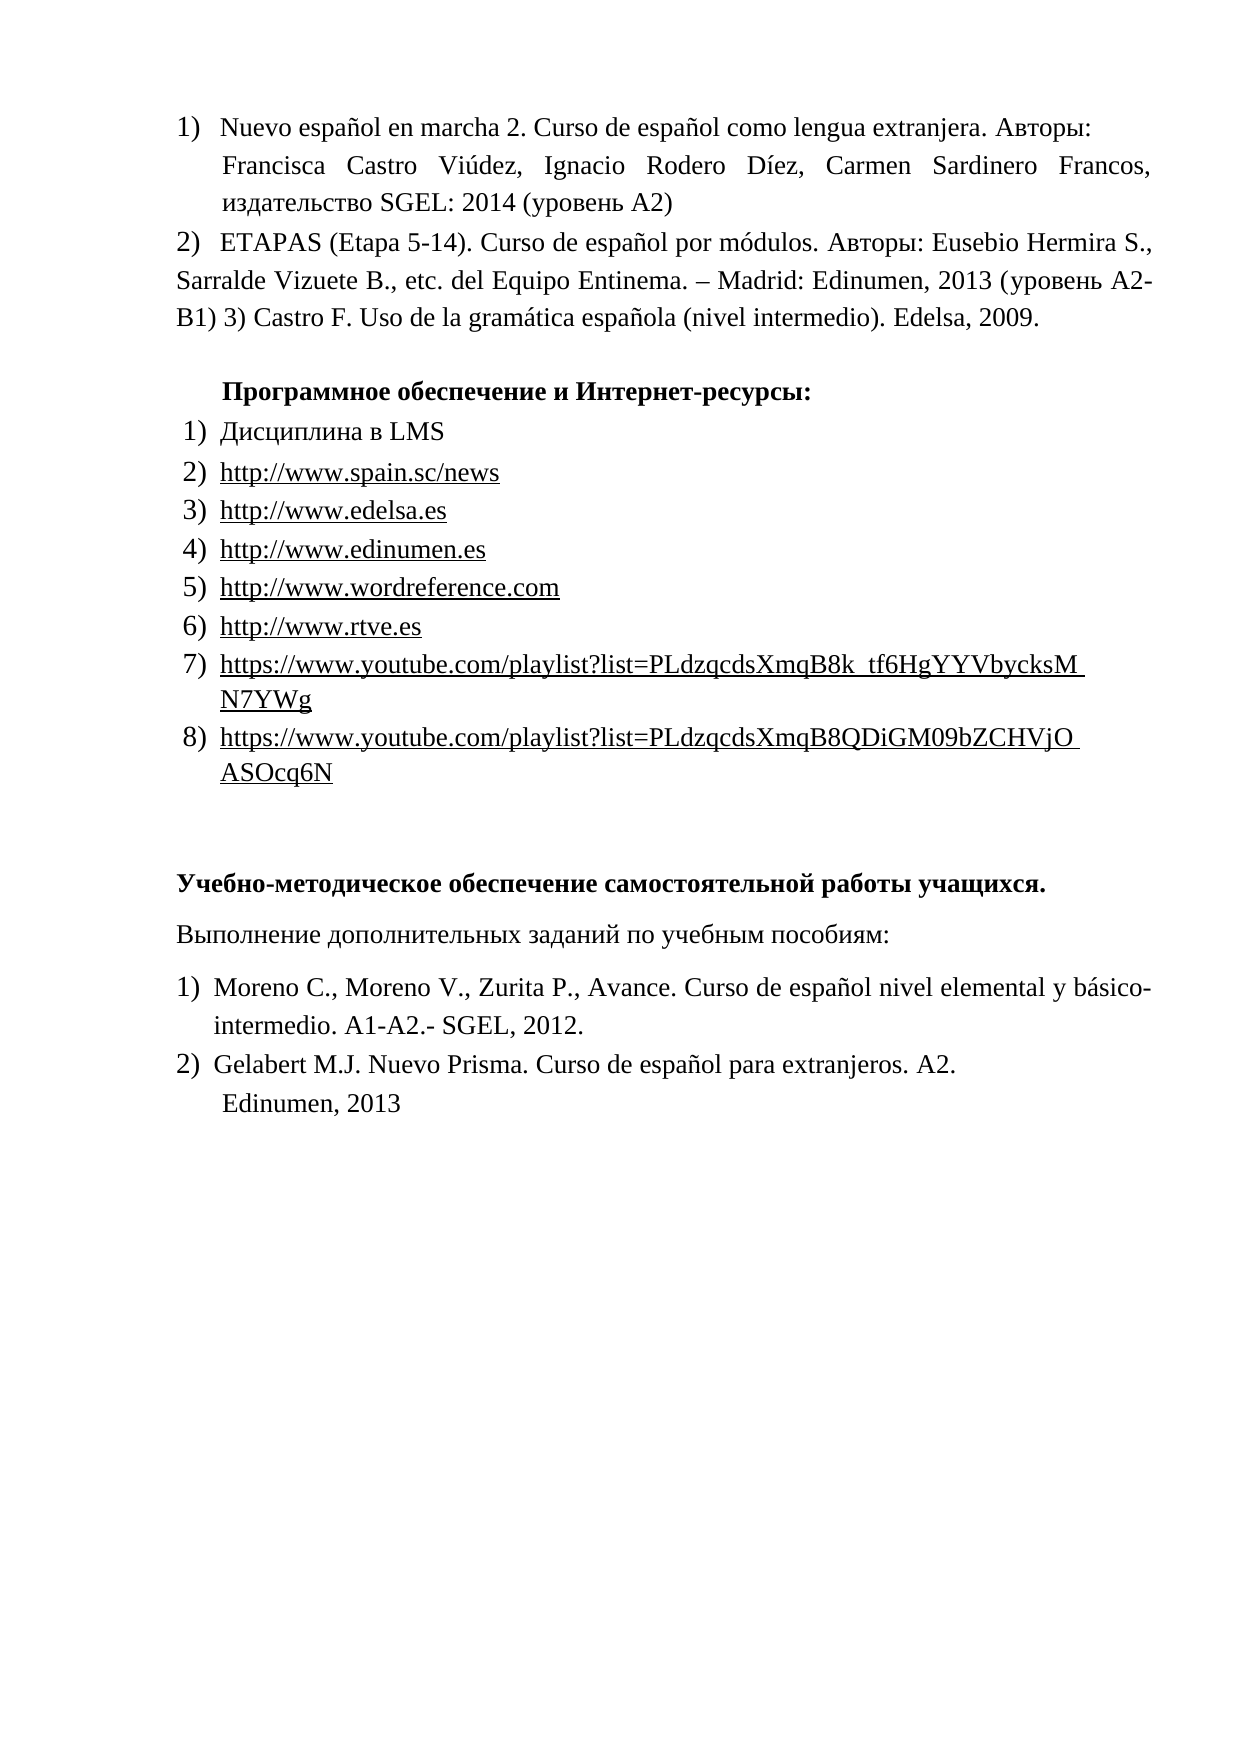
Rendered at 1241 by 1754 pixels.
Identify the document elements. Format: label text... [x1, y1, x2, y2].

text Учебно-методическое обеспечение самостоятельной работы учащихся. [176, 867, 1153, 898]
list http://www.edinumen.es [182, 531, 1153, 564]
list Nuevo español en marcha 2. Curso de español como lengua extranjera. Авторы: [176, 109, 1152, 142]
list http://www.wordreference.com [182, 569, 1153, 603]
list https://www.youtube.com/playlist?list=PLdzqcdsXmqB8QDiGM09bZCHVjO ASOcq6N [182, 719, 1153, 787]
list http://www.edelsa.es [182, 492, 1153, 526]
list http://www.rtve.es [182, 608, 1153, 641]
list Дисциплина в LMS [182, 413, 1153, 447]
text Выполнение дополнительных заданий по учебным пособиям: [176, 918, 1152, 950]
list Moreno C., Moreno V., Zurita P., Avance. Curso de español nivel elemental y básico-intermedio. А1-А2.- SGEL, 2012. [176, 969, 1152, 1040]
list Gelabert M.J. Nuevo Prisma. Curso de español para extranjeros. A2. [176, 1047, 1152, 1080]
text Francisca Castro Viúdez, Ignacio Rodero Díez, Carmen Sardinero Francos, издательство SGEL: 2014 (уровень А2) [222, 149, 1152, 218]
list http://www.spain.sc/news [182, 454, 1153, 487]
list https://www.youtube.com/playlist?list=PLdzqcdsXmqB8k_tf6HgYYVbycksM N7YWg [182, 646, 1153, 714]
list ETAPAS (Etapa 5-14). Curso de español por módulos. Авторы: Eusebio Hermira S., Sarralde Vizuete B., etc. del Equipo Entinema. – Madrid: Edinumen, 2013 (уровень А2-В1) 3) Castro F. Uso de la gramática española (nivel intermedio). Edelsa, 2009. [176, 224, 1152, 332]
text Программное обеспечение и Интернет-ресурсы: [222, 375, 1153, 406]
text Edinumen, 2013 [222, 1087, 1152, 1118]
